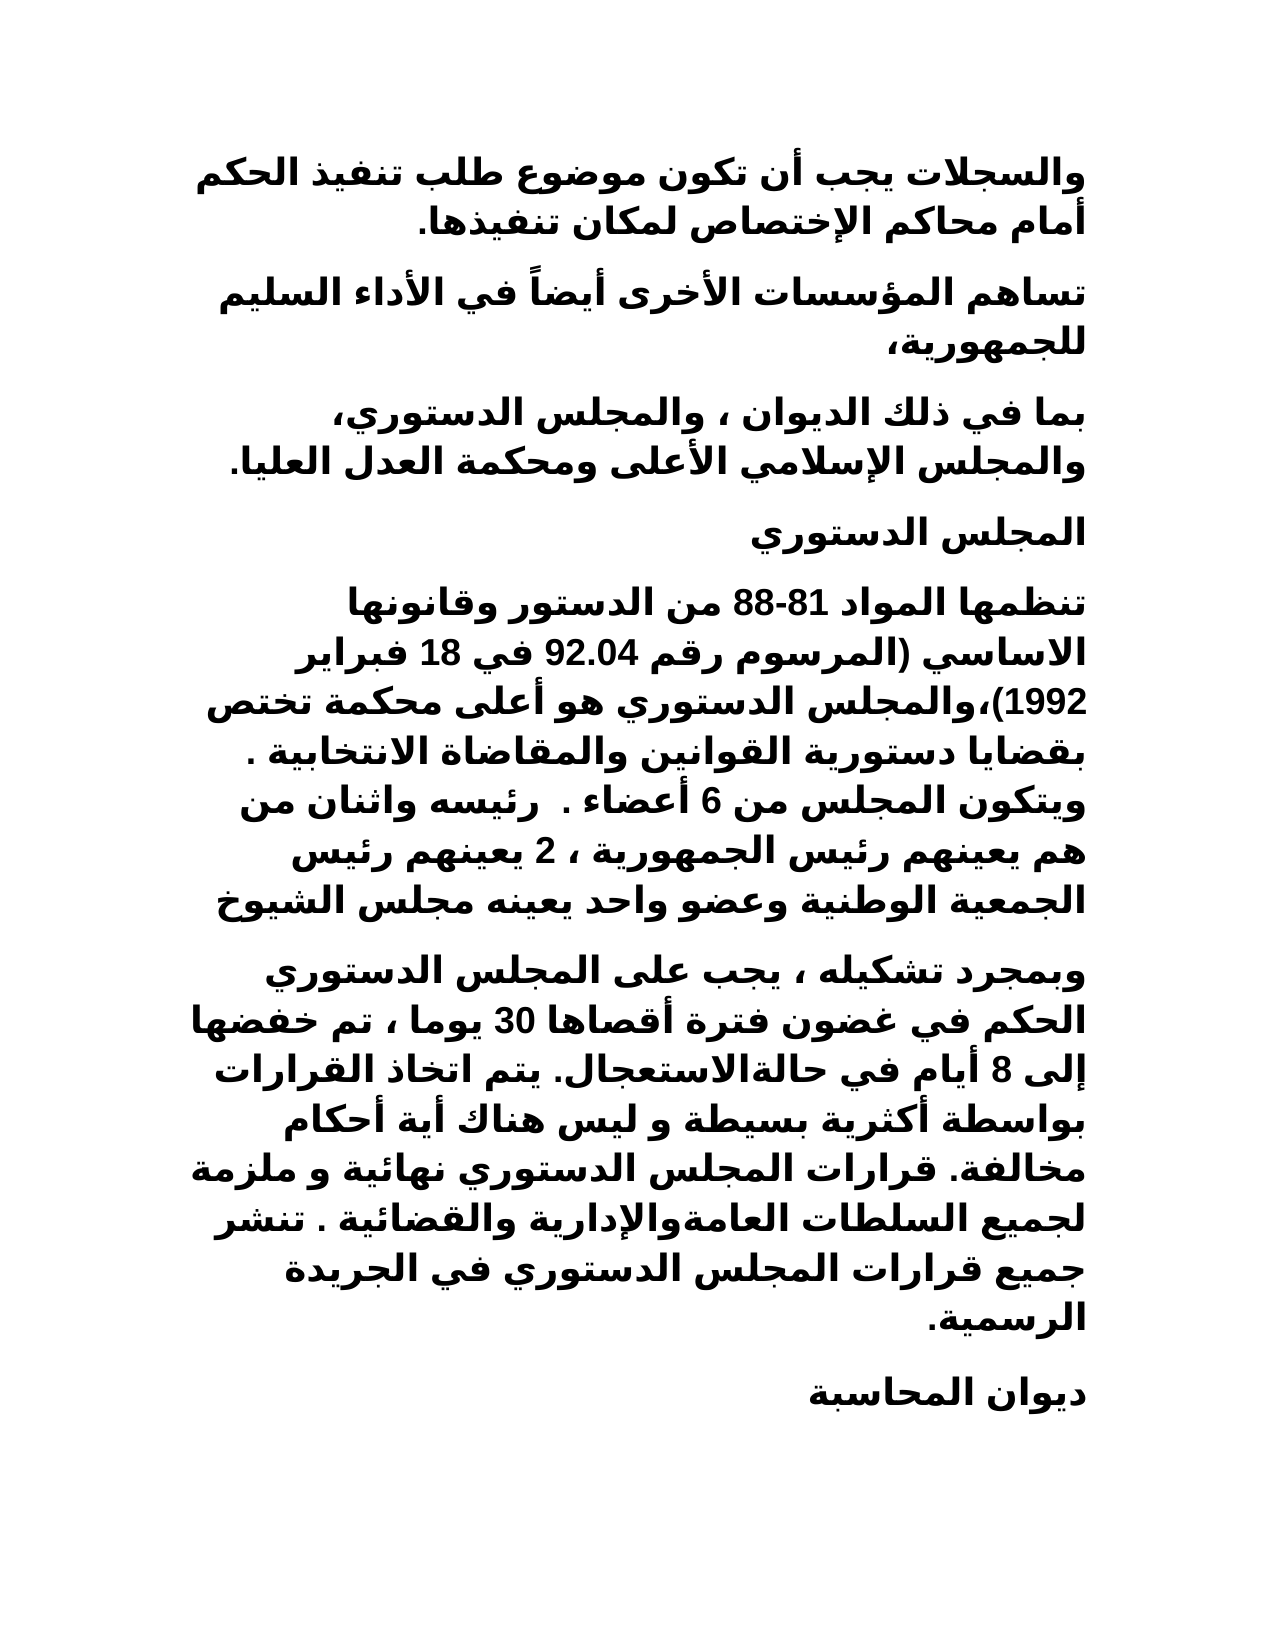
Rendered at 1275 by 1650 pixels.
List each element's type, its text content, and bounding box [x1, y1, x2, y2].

text وبمجرد تشكيله ، يجب على المجلس الدستوري الحكم في غضون فترة أقصاها 30 يوما ، تم خفضها إلى 8 أيام في حالةالاستعجال. يتم اتخاذ القرارات بواسطة أكثرية بسيطة و ليس هناك أية أحكام مخالفة. قرارات المجلس الدستوري نهائية و ملزمة لجميع السلطات العامةوالإدارية والقضائية . تنشر جميع قرارات المجلس الدستوري في الجريدة الرسمية. [187, 948, 1087, 1338]
text المجلس الدستوري [187, 510, 1087, 553]
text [187, 150, 1087, 243]
text تساهم المؤسسات الأخرى أيضاً في الأداء السليم للجمهورية، [187, 270, 1087, 363]
text ديوان المحاسبة [187, 1370, 1087, 1413]
text تنظمها المواد 81-88 من الدستور وقانونها الاساسي (المرسوم رقم 92.04 في 18 فبراير 1992)،والمجلس الدستوري هو أعلى محكمة تختص بقضايا دستورية القوانين والمقاضاة الانتخابية . ويتكون المجلس من 6 أعضاء . رئيسه واثنان من هم يعينهم رئيس الجمهورية ، 2 يعينهم رئيس الجمعية الوطنية وعضو واحد يعينه مجلس الشيوخ [187, 580, 1087, 921]
text بما في ذلك الديوان ، والمجلس الدستوري، والمجلس الإسلامي الأعلى ومحكمة العدل العليا. [187, 390, 1087, 483]
